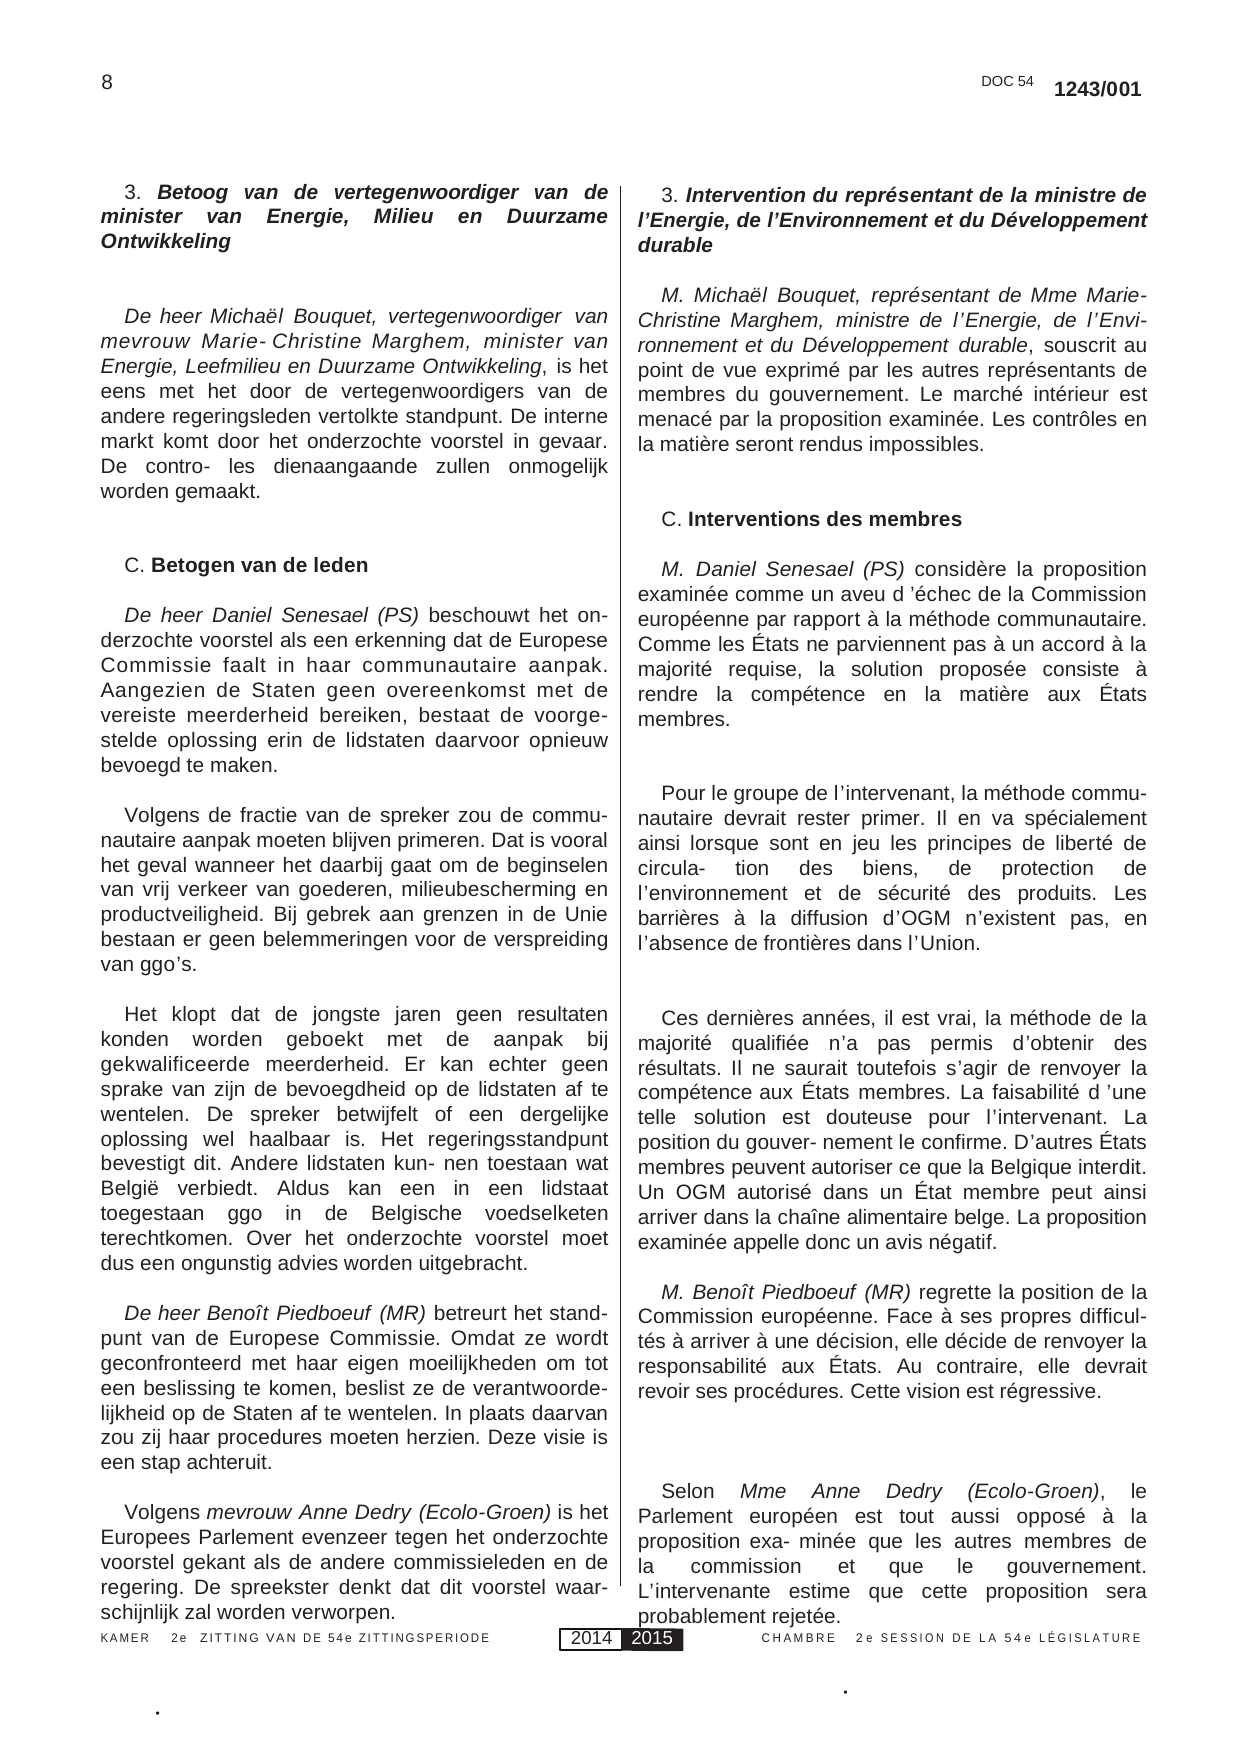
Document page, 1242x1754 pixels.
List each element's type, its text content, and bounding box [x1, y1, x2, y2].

text 8 DOC 54 [101, 69, 1043, 93]
text M. Daniel Senesael (PS) considère la proposition examinée comme un aveu d ’échec de la Commission européenne par rapport à la méthode communautaire. Comme les États ne parviennent pas à un accord à la majorité requise, la solution proposée consiste à rendre la compétence en la matière aux États membres. [638, 557, 1147, 730]
text De heer Benoît Piedboeuf (MR) betreurt het stand- punt van de Europese Commissie. Omdat ze wordt geconfronteerd met haar eigen moeilijkheden om tot een beslissing te komen, beslist ze de verantwoorde- lijkheid op de Staten af te wentelen. In plaats daarvan zou zij haar procedures moeten herzien. Deze visie is een stap achteruit. [100, 1301, 608, 1474]
text Ces dernières années, il est vrai, la méthode de la majorité qualifiée n’a pas permis d’obtenir des résultats. Il ne saurait toutefois s’agir de renvoyer la compétence aux États membres. La faisabilité d ’une telle solution est douteuse pour l’intervenant. La position du gouver- nement le confirme. D’autres États membres peuvent autoriser ce que la Belgique interdit. Un OGM autorisé dans un État membre peut ainsi arriver dans la chaîne alimentaire belge. La proposition examinée appelle donc un avis négatif. [638, 1006, 1147, 1253]
text De heer Michaël Bouquet, vertegenwoordiger van mevrouw Marie- Christine Marghem, minister van Energie, Leefmilieu en Duurzame Ontwikkeling, is het eens met het door de vertegenwoordigers van de andere regeringsleden vertolkte standpunt. De interne markt komt door het onderzochte voorstel in gevaar. De contro- les dienaangaande zullen onmogelijk worden gemaakt. [100, 304, 608, 502]
text Volgens mevrouw Anne Dedry (Ecolo-Groen) is het Europees Parlement evenzeer tegen het onderzochte voorstel gekant als de andere commissieleden en de regering. De spreekster denkt dat dit voorstel waar- schijnlijk zal worden verworpen. [100, 1500, 608, 1623]
text C. Interventions des membres [661, 507, 1158, 531]
text Het klopt dat de jongste jaren geen resultaten konden worden geboekt met de aanpak bij gekwalificeerde meerderheid. Er kan echter geen sprake van zijn de bevoegdheid op de lidstaten af te wentelen. De spreker betwijfelt of een dergelijke oplossing wel haalbaar is. Het regeringsstandpunt bevestigt dit. Andere lidstaten kun- nen toestaan wat België verbiedt. Aldus kan een in een lidstaat toegestaan ggo in de Belgische voedselketen terechtkomen. Over het onderzochte voorstel moet dus een ongunstig advies worden uitgebracht. [100, 1002, 608, 1275]
text 1243/001 [1054, 76, 1158, 100]
text Volgens de fractie van de spreker zou de commu- nautaire aanpak moeten blijven primeren. Dat is vooral het geval wanneer het daarbij gaat om de beginselen van vrij verkeer van goederen, milieubescherming en productveiligheid. Bij gebrek aan grenzen in de Unie bestaan er geen belemmeringen voor de verspreiding van ggo’s. [100, 803, 608, 976]
text 3. Intervention du représentant de la ministre de l’Energie, de l’Environnement et du Développement durable [638, 183, 1147, 257]
text De heer Daniel Senesael (PS) beschouwt het on- derzochte voorstel als een erkenning dat de Europese Commissie faalt in haar communautaire aanpak. Aangezien de Staten geen overeenkomst met de vereiste meerderheid bereiken, bestaat de voorge- stelde oplossing erin de lidstaten daarvoor opnieuw bevoegd te maken. [100, 603, 608, 777]
text M. Michaël Bouquet, représentant de Mme Marie- Christine Marghem, ministre de l’Energie, de l’Envi- ronnement et du Développement durable, souscrit au point de vue exprimé par les autres représentants de membres du gouvernement. Le marché intérieur est menacé par la proposition examinée. Les contrôles en la matière seront rendus impossibles. [638, 283, 1147, 456]
text C. Betogen van de leden [124, 553, 605, 577]
text M. Benoît Piedboeuf (MR) regrette la position de la Commission européenne. Face à ses propres difficul- tés à arriver à une décision, elle décide de renvoyer la responsabilité aux États. Au contraire, elle devrait revoir ses procédures. Cette vision est régressive. [638, 1279, 1147, 1403]
text Pour le groupe de l’intervenant, la méthode commu- nautaire devrait rester primer. Il en va spécialement ainsi lorsque sont en jeu les principes de liberté de circula- tion des biens, de protection de l’environnement et de sécurité des produits. Les barrières à la diffusion d’OGM n’existent pas, en l’absence de frontières dans l’Union. [638, 781, 1147, 954]
text Selon Mme Anne Dedry (Ecolo-Groen), le Parlement européen est tout aussi opposé à la proposition exa- minée que les autres membres de la commission et que le gouvernement. L’intervenante estime que cette proposition sera probablement rejetée. [638, 1479, 1147, 1627]
text 3. Betoog van de vertegenwoordiger van de minister van Energie, Milieu en Duurzame Ontwikkeling [100, 179, 608, 253]
